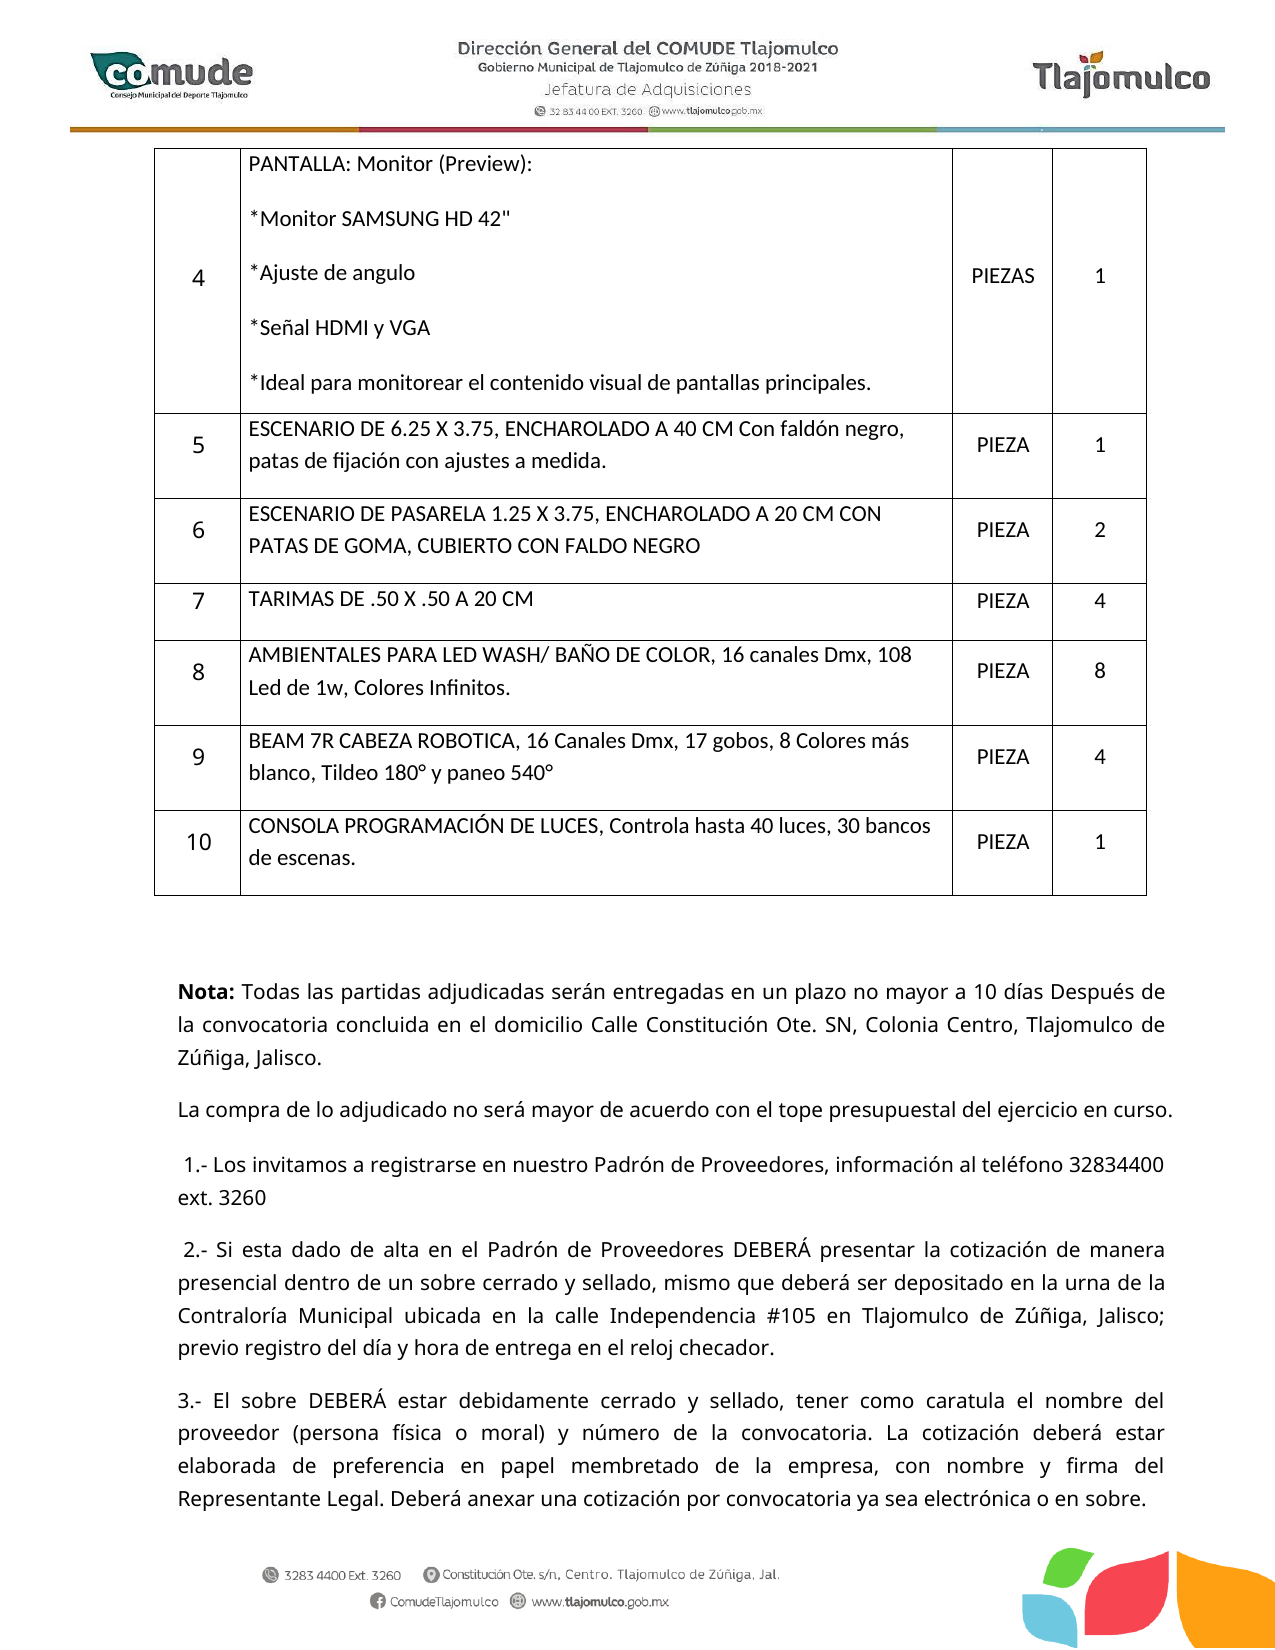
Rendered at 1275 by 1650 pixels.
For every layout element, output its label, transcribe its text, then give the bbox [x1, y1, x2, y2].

table_cell 4 [1053, 726, 1146, 810]
table_header PANTALLA: Monitor (Preview): *Monitor SAMSUNG HD 42" *Ajuste de angulo *Señal HDMI y VGA *Ideal para monitorear el contenido visual de pantallas principales. [241, 149, 952, 413]
table_cell 2 [1053, 499, 1146, 583]
table_cell 1 [1053, 414, 1146, 498]
table_header 1 [1053, 149, 1146, 413]
table_cell 8 [1053, 641, 1146, 725]
table_cell 7 [155, 584, 240, 640]
table_cell 6 [155, 499, 240, 583]
table_cell CONSOLA PROGRAMACIÓN DE LUCES, Controla hasta 40 luces, 30 bancos de escenas. [241, 811, 952, 895]
table_cell 5 [155, 414, 240, 498]
table_cell PIEZA [953, 811, 1052, 895]
text 3.- El sobre DEBERÁ estar debidamente cerrado y sellado, tener como caratula el nombre del proveedor (persona física o moral) y número de la convocatoria. La cotización deberá estar elaborada de preferencia en papel membretado de la empresa, con nombre y firma del Representante Legal. Deberá anexar una cotización por convocatoria ya sea electrónica o en sobre. [177, 1386, 1166, 1512]
text 2.- Si esta dado de alta en el Padrón de Proveedores DEBERÁ presentar la cotización de manera presencial dentro de un sobre cerrado y sellado, mismo que deberá ser depositado en la urna de la Contraloría Municipal ubicada en la calle Independencia #105 en Tlajomulco de Zúñiga, Jalisco; previo registro del día y hora de entrega en el reloj checador. [177, 1236, 1167, 1362]
text La compra de lo adjudicado no será mayor de acuerdo con el tope presupuestal del ejercicio en curso. [177, 1096, 1179, 1124]
table_header 4 [155, 149, 240, 413]
table_cell ESCENARIO DE PASARELA 1.25 X 3.75, ENCHAROLADO A 20 CM CON PATAS DE GOMA, CUBIERTO CON FALDO NEGRO [241, 499, 952, 583]
picture [70, 32, 1225, 137]
table_cell PIEZA [953, 414, 1052, 498]
table_cell 4 [1053, 584, 1146, 640]
table_header PIEZAS [953, 149, 1052, 413]
text 1.- Los invitamos a registrarse en nuestro Padrón de Proveedores, información al teléfono 32834400 ext. 3260 [177, 1150, 1166, 1211]
table_cell TARIMAS DE .50 X .50 A 20 CM [241, 584, 952, 640]
table_cell PIEZA [953, 726, 1052, 810]
table_cell PIEZA [953, 641, 1052, 725]
table_cell ESCENARIO DE 6.25 X 3.75, ENCHAROLADO A 40 CM Con faldón negro, patas de fijación con ajustes a medida. [241, 414, 952, 498]
table_cell PIEZA [953, 584, 1052, 640]
table_cell AMBIENTALES PARA LED WASH/ BAÑO DE COLOR, 16 canales Dmx, 108 Led de 1w, Colores Infinitos. [241, 641, 952, 725]
text Nota: Todas las partidas adjudicadas serán entregadas en un plazo no mayor a 10 días Después de la convocatoria concluida en el domicilio Calle Constitución Ote. SN, Colonia Centro, Tlajomulco de Zúñiga, Jalisco. [177, 977, 1167, 1071]
table_cell BEAM 7R CABEZA ROBOTICA, 16 Canales Dmx, 17 gobos, 8 Colores más blanco, Tildeo 180° y paneo 540° [241, 726, 952, 810]
table_cell 1 [1053, 811, 1146, 895]
table_cell 8 [155, 641, 240, 725]
table_cell PIEZA [953, 499, 1052, 583]
table_cell 9 [155, 726, 240, 810]
picture [262, 1548, 1275, 1648]
table_cell 10 [155, 811, 240, 895]
